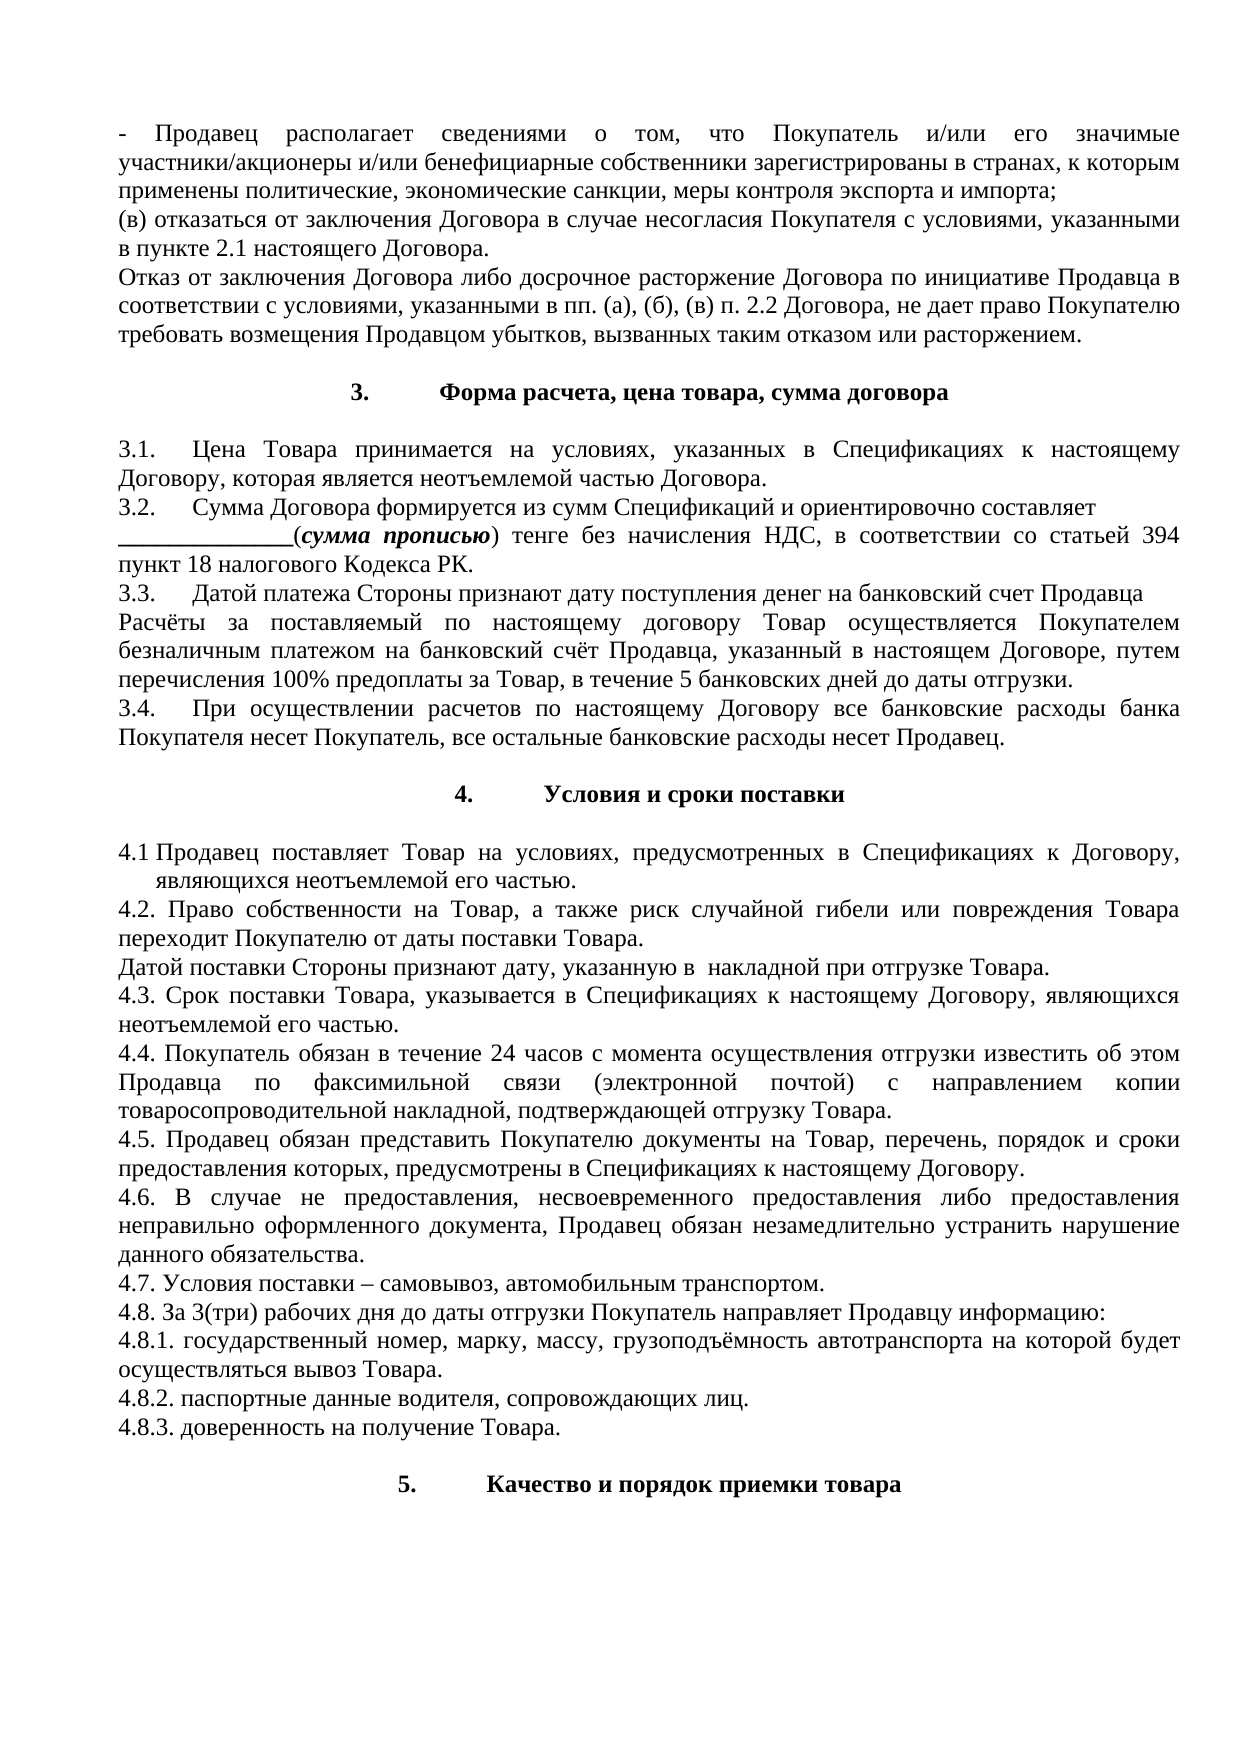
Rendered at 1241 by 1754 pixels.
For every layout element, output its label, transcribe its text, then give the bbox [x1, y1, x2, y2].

text 4.8.1. государственный номер, марку, массу, грузоподъёмность автотранспорта на которой будет осуществляться вывоз Товара. [118, 1326, 1181, 1383]
text 4.2. Право собственности на Товар, а также риск случайной гибели или повреждения Товара переходит Покупателю от даты поставки Товара. [118, 894, 1181, 952]
list Отказ от заключения Договора либо досрочное расторжение Договора по инициативе Продавца в соответствии с условиями, указанными в пп. (а), (б), (в) п. 2.2 Договора, не дает право Покупателю требовать возмещения Продавцом убытков, вызванных таким отказом или расторжением. [118, 262, 1181, 348]
text 4.5. Продавец обязан представить Покупателю документы на Товар, перечень, порядок и сроки предоставления которых, предусмотрены в Спецификациях к настоящему Договору. [118, 1124, 1181, 1182]
list Условия и сроки поставки [118, 779, 1181, 808]
list Продавец поставляет Товар на условиях, предусмотренных в Спецификациях к Договору, являющихся неотъемлемой его частью. [118, 837, 1181, 894]
list - Продавец располагает сведениями о том, что Покупатель и/или его значимые участники/акционеры и/или бенефициарные собственники зарегистрированы в странах, к которым применены политические, экономические санкции, меры контроля экспорта и импорта; [118, 118, 1181, 204]
list Качество и порядок приемки товара [118, 1469, 1181, 1498]
text 4.3. Срок поставки Товара, указывается в Спецификациях к настоящему Договору, являющихся неотъемлемой его частью. [118, 981, 1181, 1038]
text 4.8.2. паспортные данные водителя, сопровождающих лиц. [118, 1383, 1181, 1412]
list Сумма Договора формируется из сумм Спецификаций и ориентировочно составляет [118, 492, 1181, 521]
text 4.4. Покупатель обязан в течение 24 часов с момента осуществления отгрузки известить об этом Продавца по факсимильной связи (электронной почтой) с направлением копии товаросопроводительной накладной, подтверждающей отгрузку Товара. [118, 1038, 1181, 1124]
text 4.6. В случае не предоставления, несвоевременного предоставления либо предоставления неправильно оформленного документа, Продавец обязан незамедлительно устранить нарушение данного обязательства. [118, 1182, 1181, 1268]
text 4.8.3. доверенность на получение Товара. [118, 1412, 1181, 1441]
list Цена Товара принимается на условиях, указанных в Спецификациях к настоящему Договору, которая является неотъемлемой частью Договора. [118, 434, 1181, 492]
list Датой платежа Стороны признают дату поступления денег на банковский счет Продавца [118, 578, 1181, 607]
text Расчёты за поставляемый по настоящему договору Товар осуществляется Покупателем безналичным платежом на банковский счёт Продавца, указанный в настоящем Договоре, путем перечисления 100% предоплаты за Товар, в течение 5 банковских дней до даты отгрузки. [118, 607, 1181, 693]
text 4.7. Условия поставки – самовывоз, автомобильным транспортом. [118, 1268, 1181, 1297]
text ______________(сумма прописью) тенге без начисления НДС, в соответствии со статьей 394 пункт 18 налогового Кодекса РК. [118, 521, 1181, 578]
text 4.8. За 3(три) рабочих дня до даты отгрузки Покупатель направляет Продавцу информацию: [118, 1297, 1181, 1326]
text Датой поставки Стороны признают дату, указанную в накладной при отгрузке Товара. [118, 952, 1181, 981]
list (в) отказаться от заключения Договора в случае несогласия Покупателя с условиями, указанными в пункте 2.1 настоящего Договора. [118, 204, 1181, 262]
list При осуществлении расчетов по настоящему Договору все банковские расходы банка Покупателя несет Покупатель, все остальные банковские расходы несет Продавец. [118, 693, 1181, 751]
list Форма расчета, цена товара, сумма договора [118, 377, 1181, 406]
